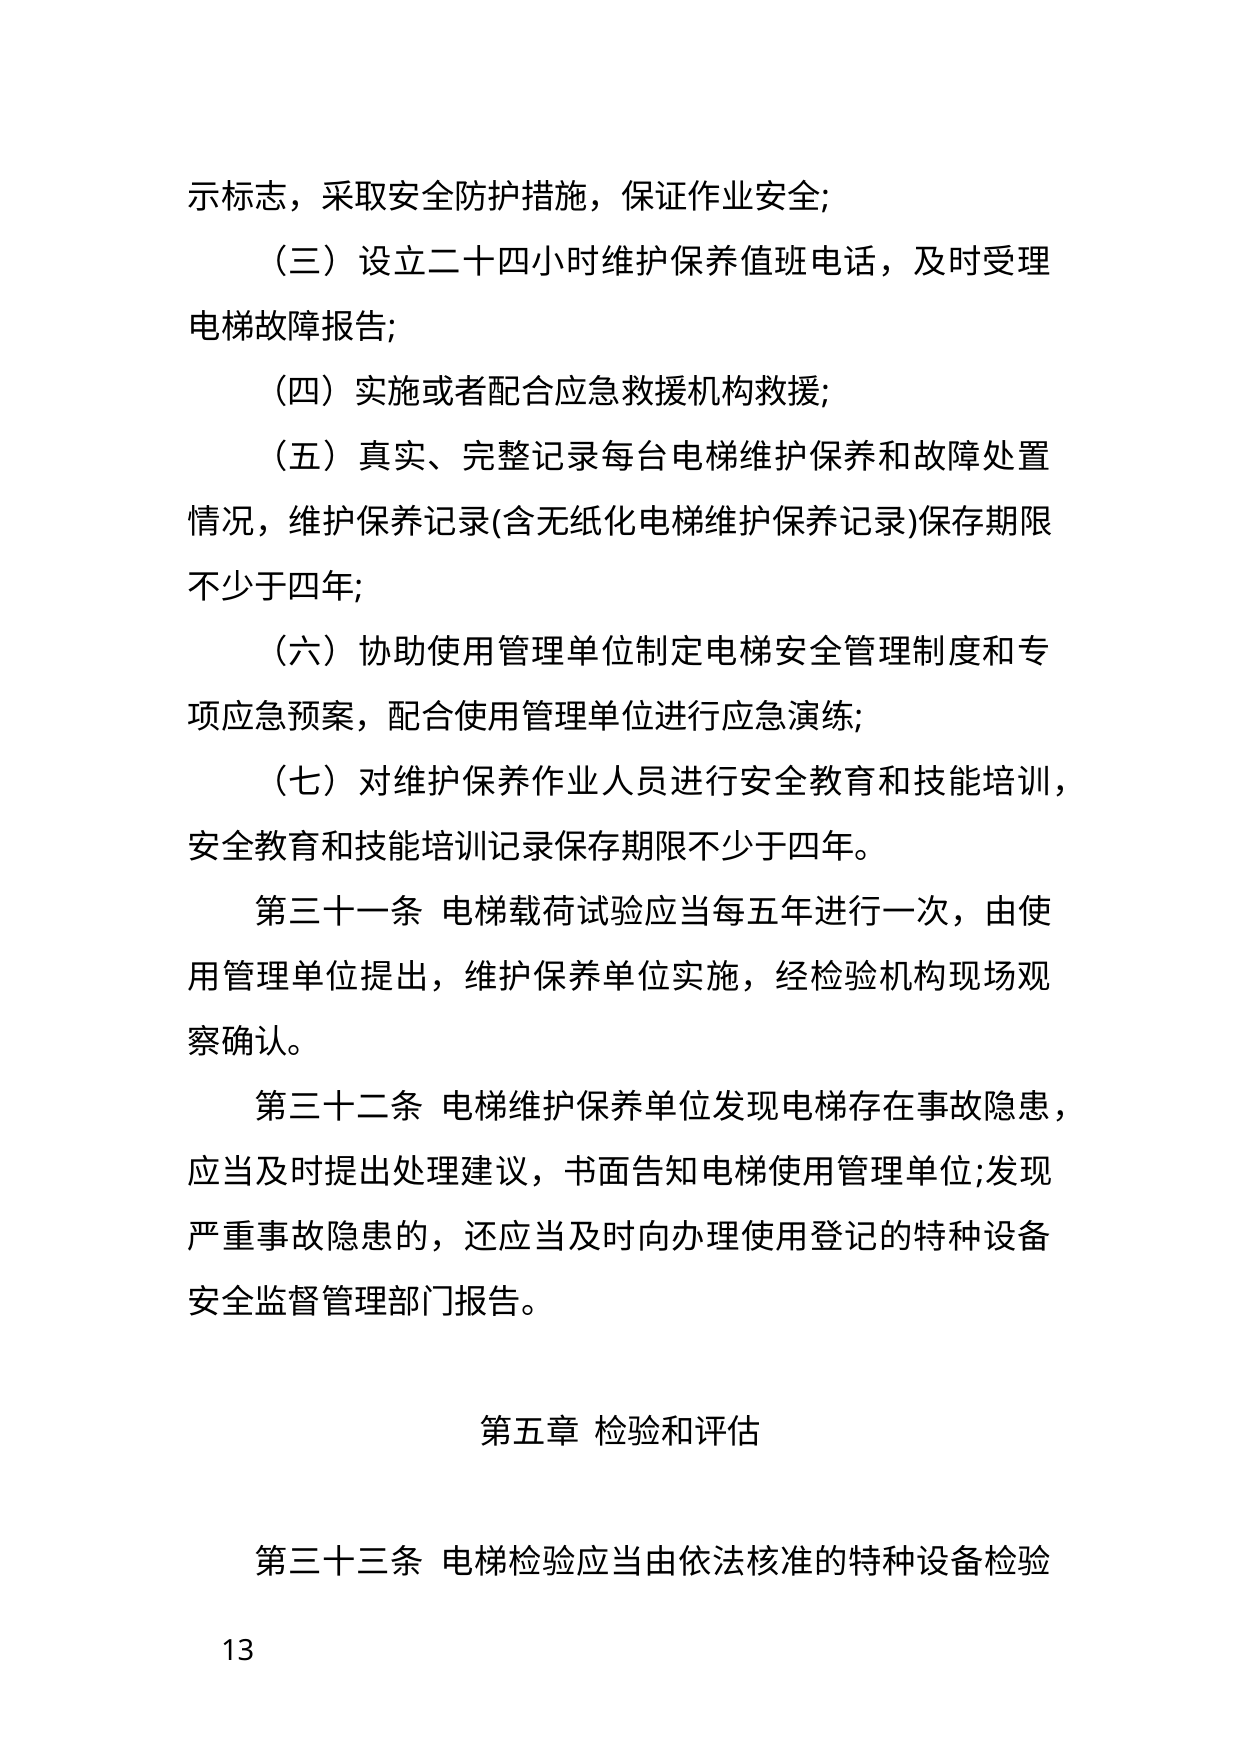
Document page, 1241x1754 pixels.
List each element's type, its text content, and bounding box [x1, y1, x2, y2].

text （四）实施或者配合应急救援机构救援; [187, 357, 1053, 422]
text 第三十一条 电梯载荷试验应当每五年进行一次，由使用管理单位提出，维护保养单位实施，经检验机构现场观察确认。 [187, 877, 1053, 1072]
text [187, 1527, 1053, 1592]
text （五）真实、完整记录每台电梯维护保养和故障处置情况，维护保养记录(含无纸化电梯维护保养记录)保存期限不少于四年; [187, 422, 1053, 617]
text （七）对维护保养作业人员进行安全教育和技能培训，安全教育和技能培训记录保存期限不少于四年。 [187, 747, 1053, 877]
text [187, 162, 1053, 227]
text （三）设立二十四小时维护保养值班电话，及时受理电梯故障报告; [187, 227, 1053, 357]
text 第五章 检验和评估 [187, 1397, 1053, 1462]
text 第三十二条 电梯维护保养单位发现电梯存在事故隐患，应当及时提出处理建议，书面告知电梯使用管理单位;发现严重事故隐患的，还应当及时向办理使用登记的特种设备安全监督管理部门报告。 [187, 1072, 1053, 1332]
text （六）协助使用管理单位制定电梯安全管理制度和专项应急预案，配合使用管理单位进行应急演练; [187, 617, 1053, 747]
